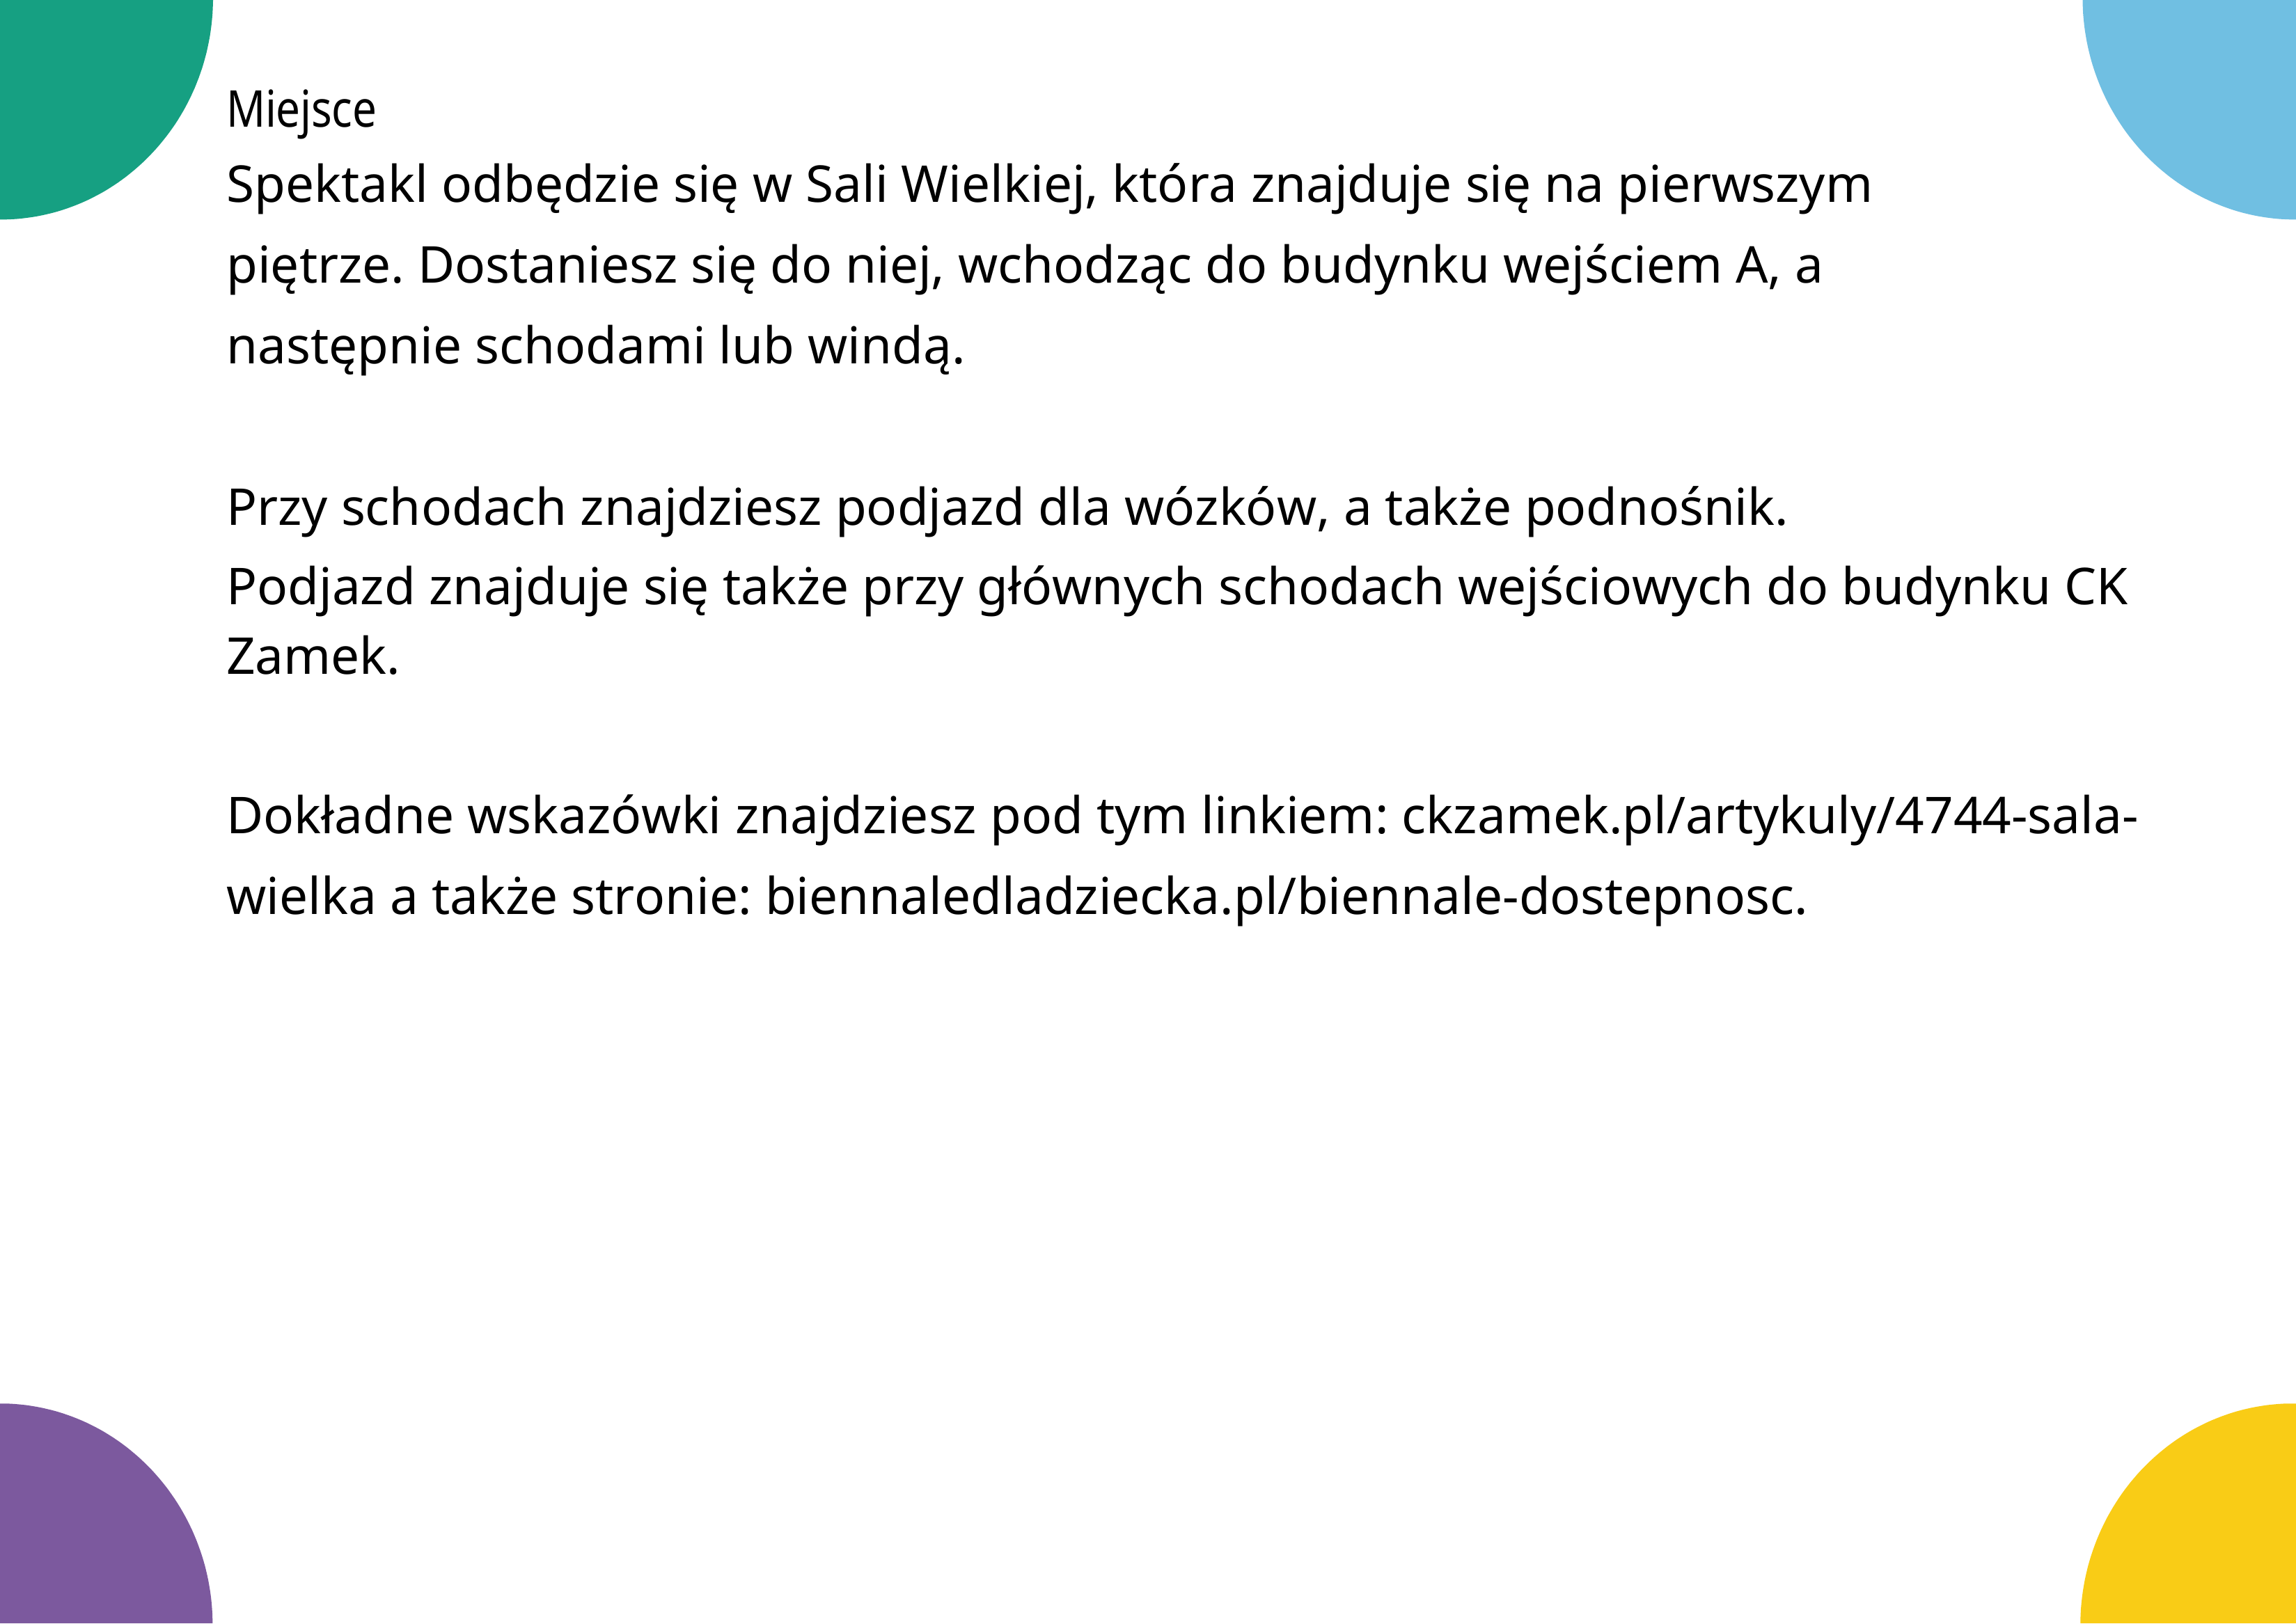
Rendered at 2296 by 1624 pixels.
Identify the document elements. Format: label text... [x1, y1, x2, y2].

text Spektakl odbędzie się w Sali Wielkiej, która znajduje się na pierwszym piętrze. Dostaniesz się do niej, wchodząc do budynku wejściem A, a następnie schodami lub windą. [226, 148, 2024, 379]
text Przy schodach znajdziesz podjazd dla wózków, a także podnośnik. [226, 471, 2224, 540]
text Miejsce [226, 73, 2133, 142]
text Podjazd znajduje się także przy głównych schodach wejściowych do budynku CK Zamek. [226, 551, 2224, 689]
text Dokładne wskazówki znajdziesz pod tym linkiem: ckzamek.pl/artykuly/4744-sala-wielka a także stronie: biennaledladziecka.pl/biennale-dostepnosc. [226, 779, 2179, 929]
